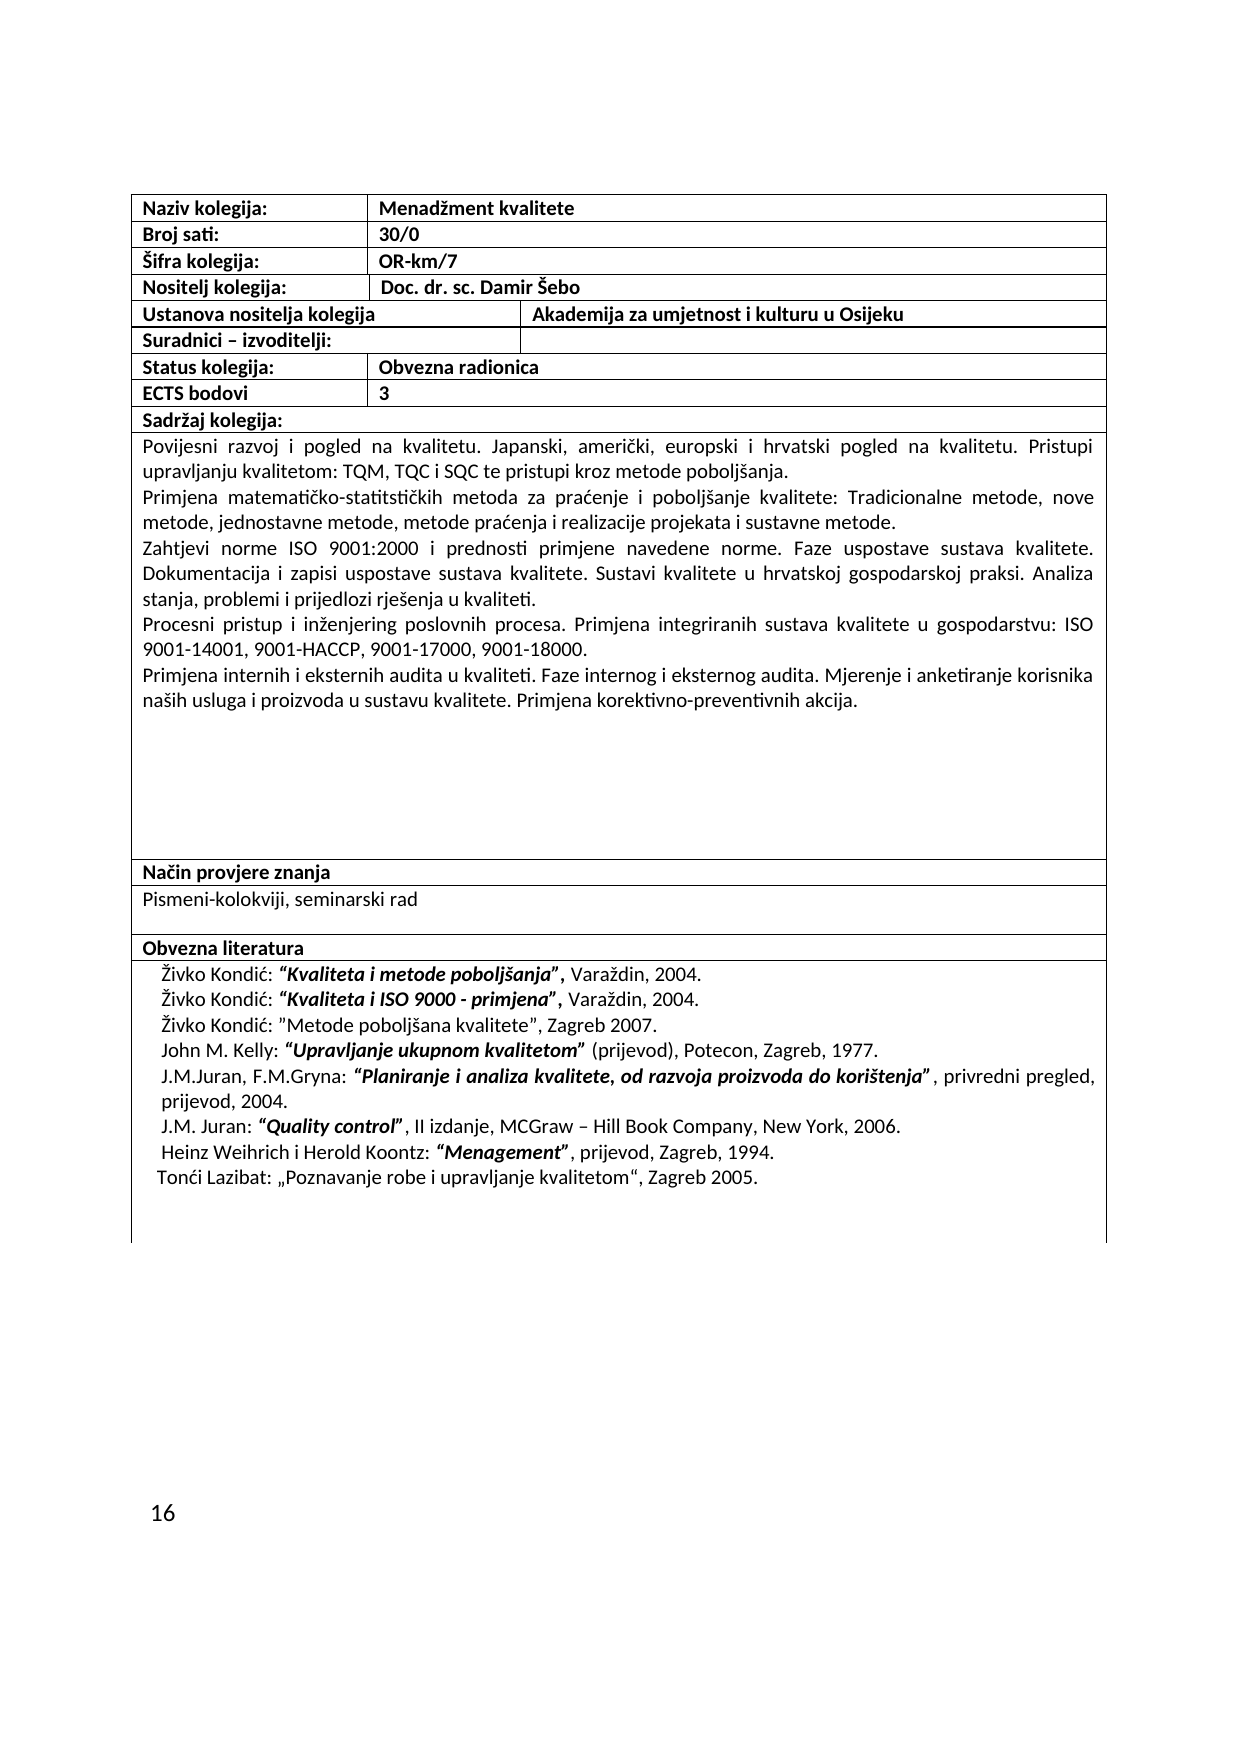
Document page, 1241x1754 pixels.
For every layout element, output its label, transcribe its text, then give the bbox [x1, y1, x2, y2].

table_cell Broj sati: [132, 222, 367, 247]
table_cell Akademija za umjetnost i kulturu u Osijeku [521, 301, 1106, 326]
table_cell [521, 328, 1106, 353]
table_header Naziv kolegija: [132, 195, 367, 221]
table_cell Živko Kondić: “Kvaliteta i metode poboljšanja”, Varaždin, 2004. Živko Kondić: “Kvaliteta i ISO 9000 - primjena”, Varaždin, 2004. Živko Kondić: ”Metode poboljšana kvalitete”, Zagreb 2007. John M. Kelly: “Upravljanje ukupnom kvalitetom” (prijevod), Potecon, Zagreb, 1977. J.M.Juran, F.M.Gryna: “Planiranje i analiza kvalitete, od razvoja proizvoda do korištenja”, privredni pregled, prijevod, 2004. J.M. Juran: “Quality control”, II izdanje, MCGraw – Hill Book Company, New York, 2006. Heinz Weihrich i Herold Koontz: “Menagement”, prijevod, Zagreb, 1994. Tonći Lazibat: „Poznavanje robe i upravljanje kvalitetom“, Zagreb 2005. [132, 961, 1106, 1242]
table_cell Ustanova nositelja kolegija [132, 301, 520, 326]
table_cell Status kolegija: [132, 354, 367, 379]
table_cell Doc. dr. sc. Damir Šebo [370, 275, 1106, 300]
table_cell Nositelj kolegija: [132, 275, 369, 300]
table_cell Sadržaj kolegija: [132, 407, 1106, 432]
table_cell Suradnici – izvoditelji: [132, 328, 520, 353]
table_header Menadžment kvalitete [368, 195, 1106, 221]
table_cell Povijesni razvoj i pogled na kvalitetu. Japanski, američki, europski i hrvatski pogled na kvalitetu. Pristupi upravljanju kvalitetom: TQM, TQC i SQC te pristupi kroz metode poboljšanja. Primjena matematičko-statitstičkih metoda za praćenje i poboljšanje kvalitete: Tradicionalne metode, nove metode, jednostavne metode, metode praćenja i realizacije projekata i sustavne metode. Zahtjevi norme ISO 9001:2000 i prednosti primjene navedene norme. Faze uspostave sustava kvalitete. Dokumentacija i zapisi uspostave sustava kvalitete. Sustavi kvalitete u hrvatskoj gospodarskoj praksi. Analiza stanja, problemi i prijedlozi rješenja u kvaliteti. Procesni pristup i inženjering poslovnih procesa. Primjena integriranih sustava kvalitete u gospodarstvu: ISO 9001-14001, 9001-HACCP, 9001-17000, 9001-18000. Primjena internih i eksternih audita u kvaliteti. Faze internog i eksternog audita. Mjerenje i anketiranje korisnika naših usluga i proizvoda u sustavu kvalitete. Primjena korektivno-preventivnih akcija. [132, 433, 1106, 858]
table_cell Pismeni-kolokviji, seminarski rad [132, 886, 1106, 934]
table_cell 30/0 [368, 222, 1106, 247]
table_cell OR-km/7 [368, 248, 1106, 273]
table_cell Obvezna literatura [132, 935, 1106, 960]
table_cell Šifra kolegija: [132, 248, 367, 273]
table_cell Način provjere znanja [132, 860, 1106, 885]
table_cell ECTS bodovi [132, 380, 367, 406]
table_cell Obvezna radionica [368, 354, 1106, 379]
table_cell 3 [368, 380, 1106, 406]
